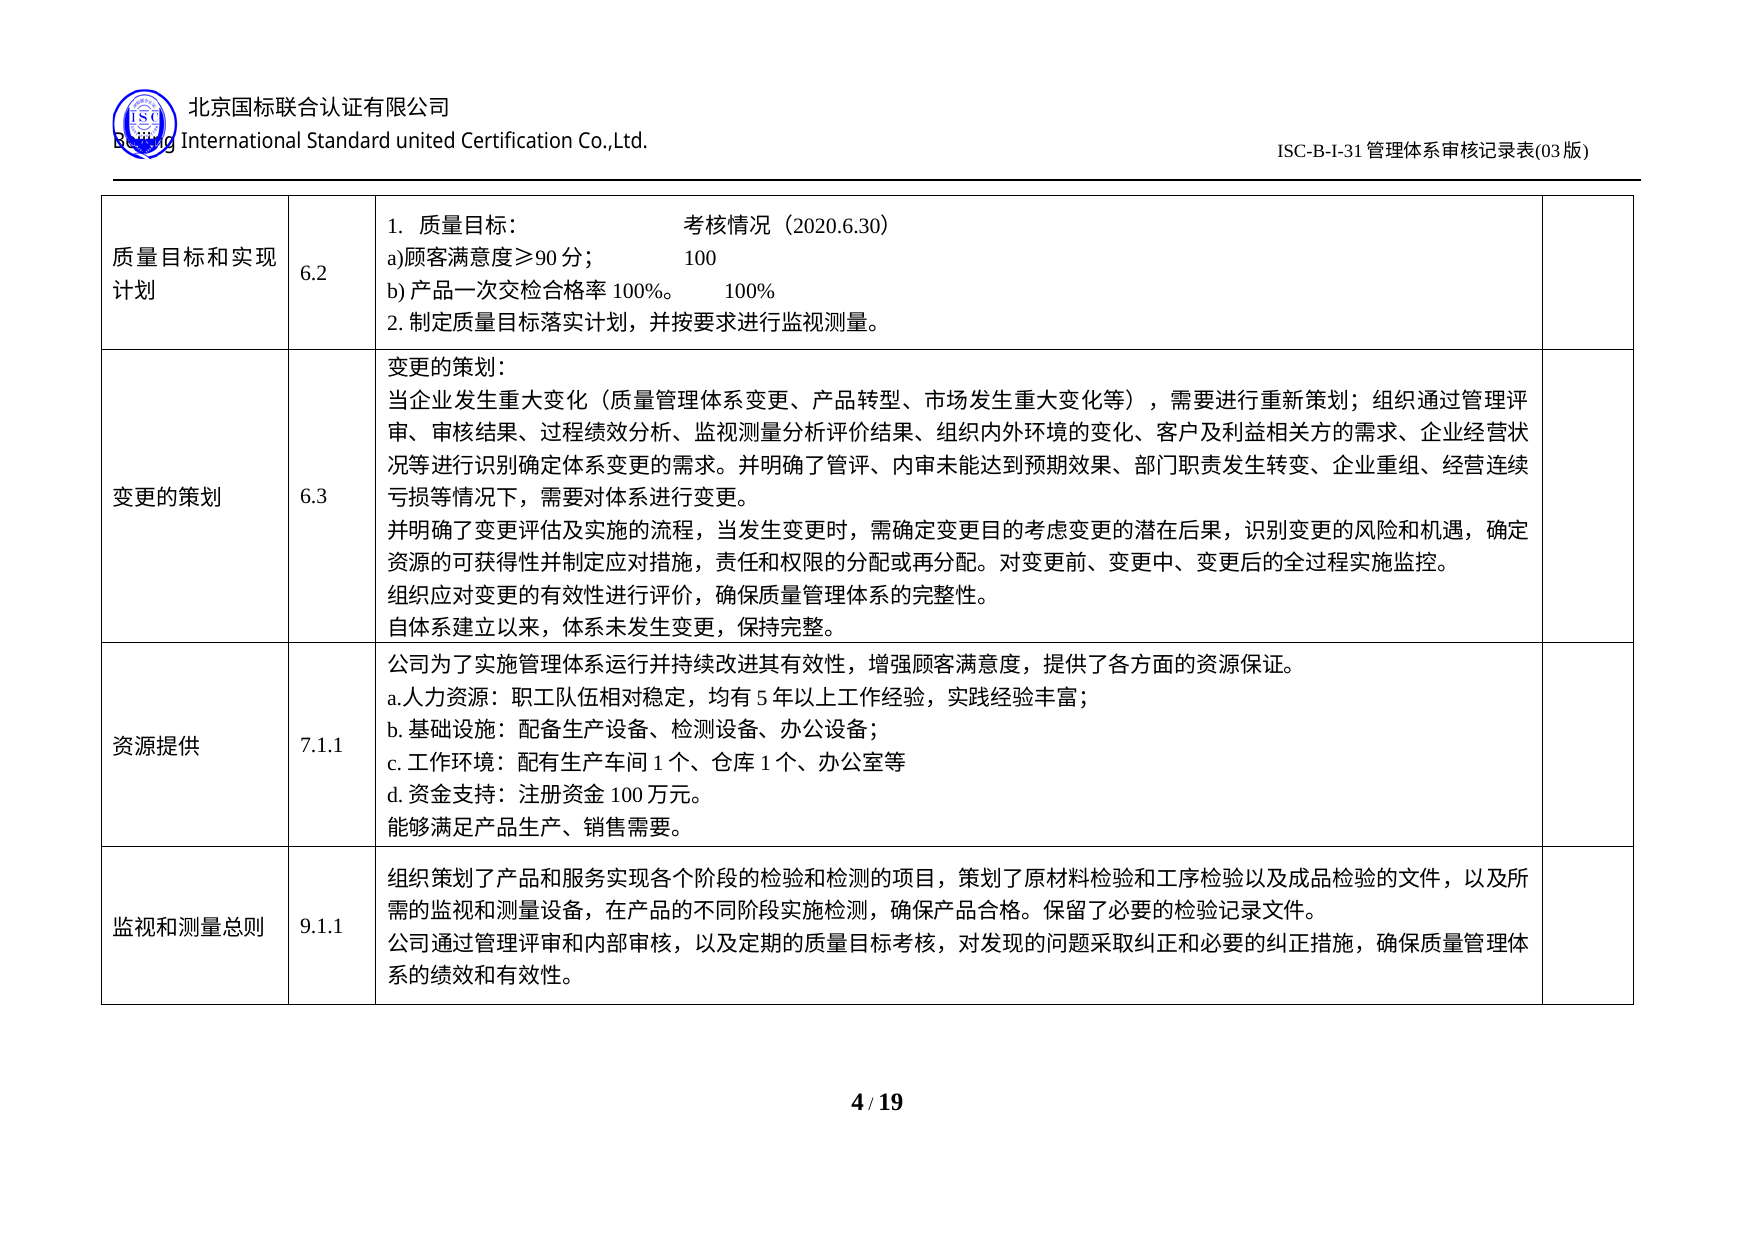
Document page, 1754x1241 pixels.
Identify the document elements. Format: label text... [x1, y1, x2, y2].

picture [112, 89, 180, 158]
table_cell 变更的策划 [102, 350, 288, 642]
table_cell [1543, 350, 1633, 642]
table_cell [1543, 196, 1633, 349]
table_cell 6.3 [289, 350, 375, 642]
table_cell 质量目标： 考核情况（2020.6.30） a)顾客满意度≥90分； 100 b) 产品一次交检合格率100%。 100% 2. 制定质量目标落实计划，并按要求进行监视测量。 [376, 196, 1542, 349]
table_cell 6.2 [289, 196, 375, 349]
table_cell 质量目标和实现计划 [102, 196, 288, 349]
table_cell [1543, 847, 1633, 1004]
table_cell [1543, 643, 1633, 846]
table_cell 资源提供 [102, 643, 288, 846]
table_cell 组织策划了产品和服务实现各个阶段的检验和检测的项目，策划了原材料检验和工序检验以及成品检验的文件，以及所需的监视和测量设备，在产品的不同阶段实施检测，确保产品合格。保留了必要的检验记录文件。 公司通过管理评审和内部审核，以及定期的质量目标考核，对发现的问题采取纠正和必要的纠正措施，确保质量管理体系的绩效和有效性。 [376, 847, 1542, 1004]
table_cell 监视和测量总则 [102, 847, 288, 1004]
table_cell 9.1.1 [289, 847, 375, 1004]
table_cell 7.1.1 [289, 643, 375, 846]
table_cell 公司为了实施管理体系运行并持续改进其有效性，增强顾客满意度，提供了各方面的资源保证。 a.人力资源：职工队伍相对稳定，均有5年以上工作经验，实践经验丰富； b. 基础设施：配备生产设备、检测设备、办公设备； c. 工作环境：配有生产车间1个、仓库1个、办公室等 d. 资金支持：注册资金100万元。 能够满足产品生产、销售需要。 [376, 643, 1542, 846]
table_cell 变更的策划： 当企业发生重大变化（质量管理体系变更、产品转型、市场发生重大变化等），需要进行重新策划；组织通过管理评审、审核结果、过程绩效分析、监视测量分析评价结果、组织内外环境的变化、客户及利益相关方的需求、企业经营状况等进行识别确定体系变更的需求。并明确了管评、内审未能达到预期效果、部门职责发生转变、企业重组、经营连续亏损等情况下，需要对体系进行变更。 并明确了变更评估及实施的流程，当发生变更时，需确定变更目的考虑变更的潜在后果，识别变更的风险和机遇，确定资源的可获得性并制定应对措施，责任和权限的分配或再分配。对变更前、变更中、变更后的全过程实施监控。 组织应对变更的有效性进行评价，确保质量管理体系的完整性。 自体系建立以来，体系未发生变更，保持完整。 [376, 350, 1542, 642]
